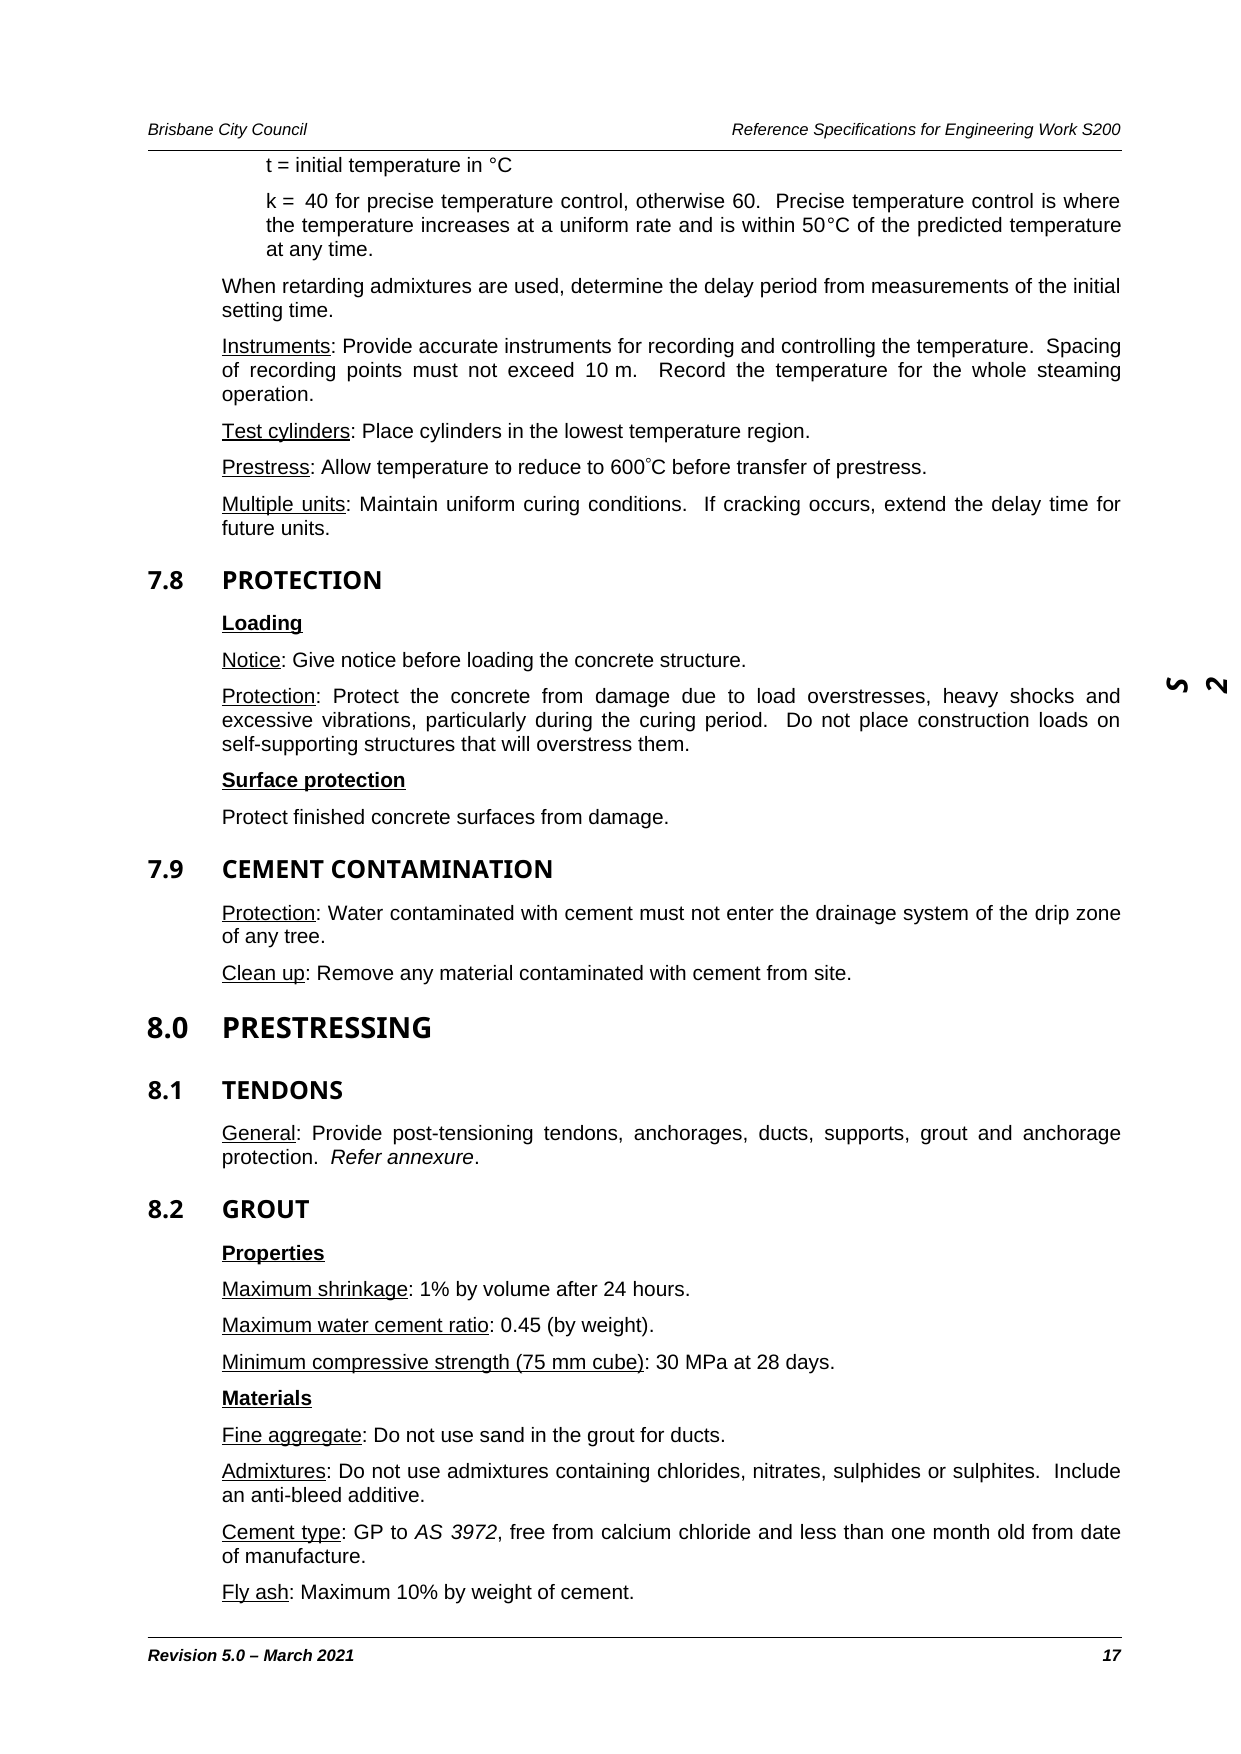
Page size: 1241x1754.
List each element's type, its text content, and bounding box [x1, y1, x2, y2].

text Cement type: GP to AS 3972, free from calcium chloride and less than one month old from date of manufacture. [222, 1519, 1122, 1567]
text Maximum shrinkage: 1% by volume after 24 hours. [222, 1277, 1122, 1301]
subtitle Grout [148, 1192, 1122, 1226]
text Surface protection [222, 768, 1122, 792]
text Test cylinders: Place cylinders in the lowest temperature region. [222, 418, 1122, 442]
text Protection: Protect the concrete from damage due to load overstresses, heavy shocks and excessive vibrations, particularly during the curing period. Do not place construction loads on self-supporting structures that will overstress them. [222, 684, 1122, 756]
text Properties [222, 1240, 1122, 1264]
text Admixtures: Do not use admixtures containing chlorides, nitrates, sulphides or sulphites. Include an anti-bleed additive. [222, 1459, 1122, 1507]
subtitle PRESTRESSING [147, 1008, 1122, 1047]
text Materials [222, 1386, 1122, 1410]
subtitle Cement Contamination [148, 852, 1122, 886]
subtitle Tendons [148, 1072, 1122, 1106]
text Fine aggregate: Do not use sand in the grout for ducts. [222, 1423, 1122, 1447]
text Protect finished concrete surfaces from damage. [222, 805, 1122, 829]
text Clean up: Remove any material contaminated with cement from site. [222, 961, 1122, 985]
text Minimum compressive strength (75 mm cube): 30 MPa at 28 days. [222, 1350, 1122, 1374]
text General: Provide post-tensioning tendons, anchorages, ducts, supports, grout and anchorage protection. Refer annexure. [222, 1121, 1122, 1169]
text Loading [222, 611, 1122, 635]
text Fly ash: Maximum 10% by weight of cement. [222, 1580, 1122, 1604]
text Maximum water cement ratio: 0.45 (by weight). [222, 1313, 1122, 1337]
text Instruments: Provide accurate instruments for recording and controlling the temperature. Spacing of recording points must not exceed 10 m. Record the temperature for the whole steaming operation. [222, 334, 1122, 406]
text k = 40 for precise temperature control, otherwise 60. Precise temperature control is where the temperature increases at a uniform rate and is within 50°C of the predicted temperature at any time. [266, 189, 1122, 261]
text When retarding admixtures are used, determine the delay period from measurements of the initial setting time. [222, 274, 1122, 322]
text t = initial temperature in °C [266, 153, 1122, 177]
text Protection: Water contaminated with cement must not enter the drainage system of the drip zone of any tree. [222, 900, 1122, 948]
subtitle Protection [148, 562, 1122, 596]
text Notice: Give notice before loading the concrete structure. [222, 647, 1122, 671]
text Multiple units: Maintain uniform curing conditions. If cracking occurs, extend the delay time for future units. [222, 492, 1122, 539]
text Prestress: Allow temperature to reduce to 600°C before transfer of prestress. [222, 455, 1122, 479]
